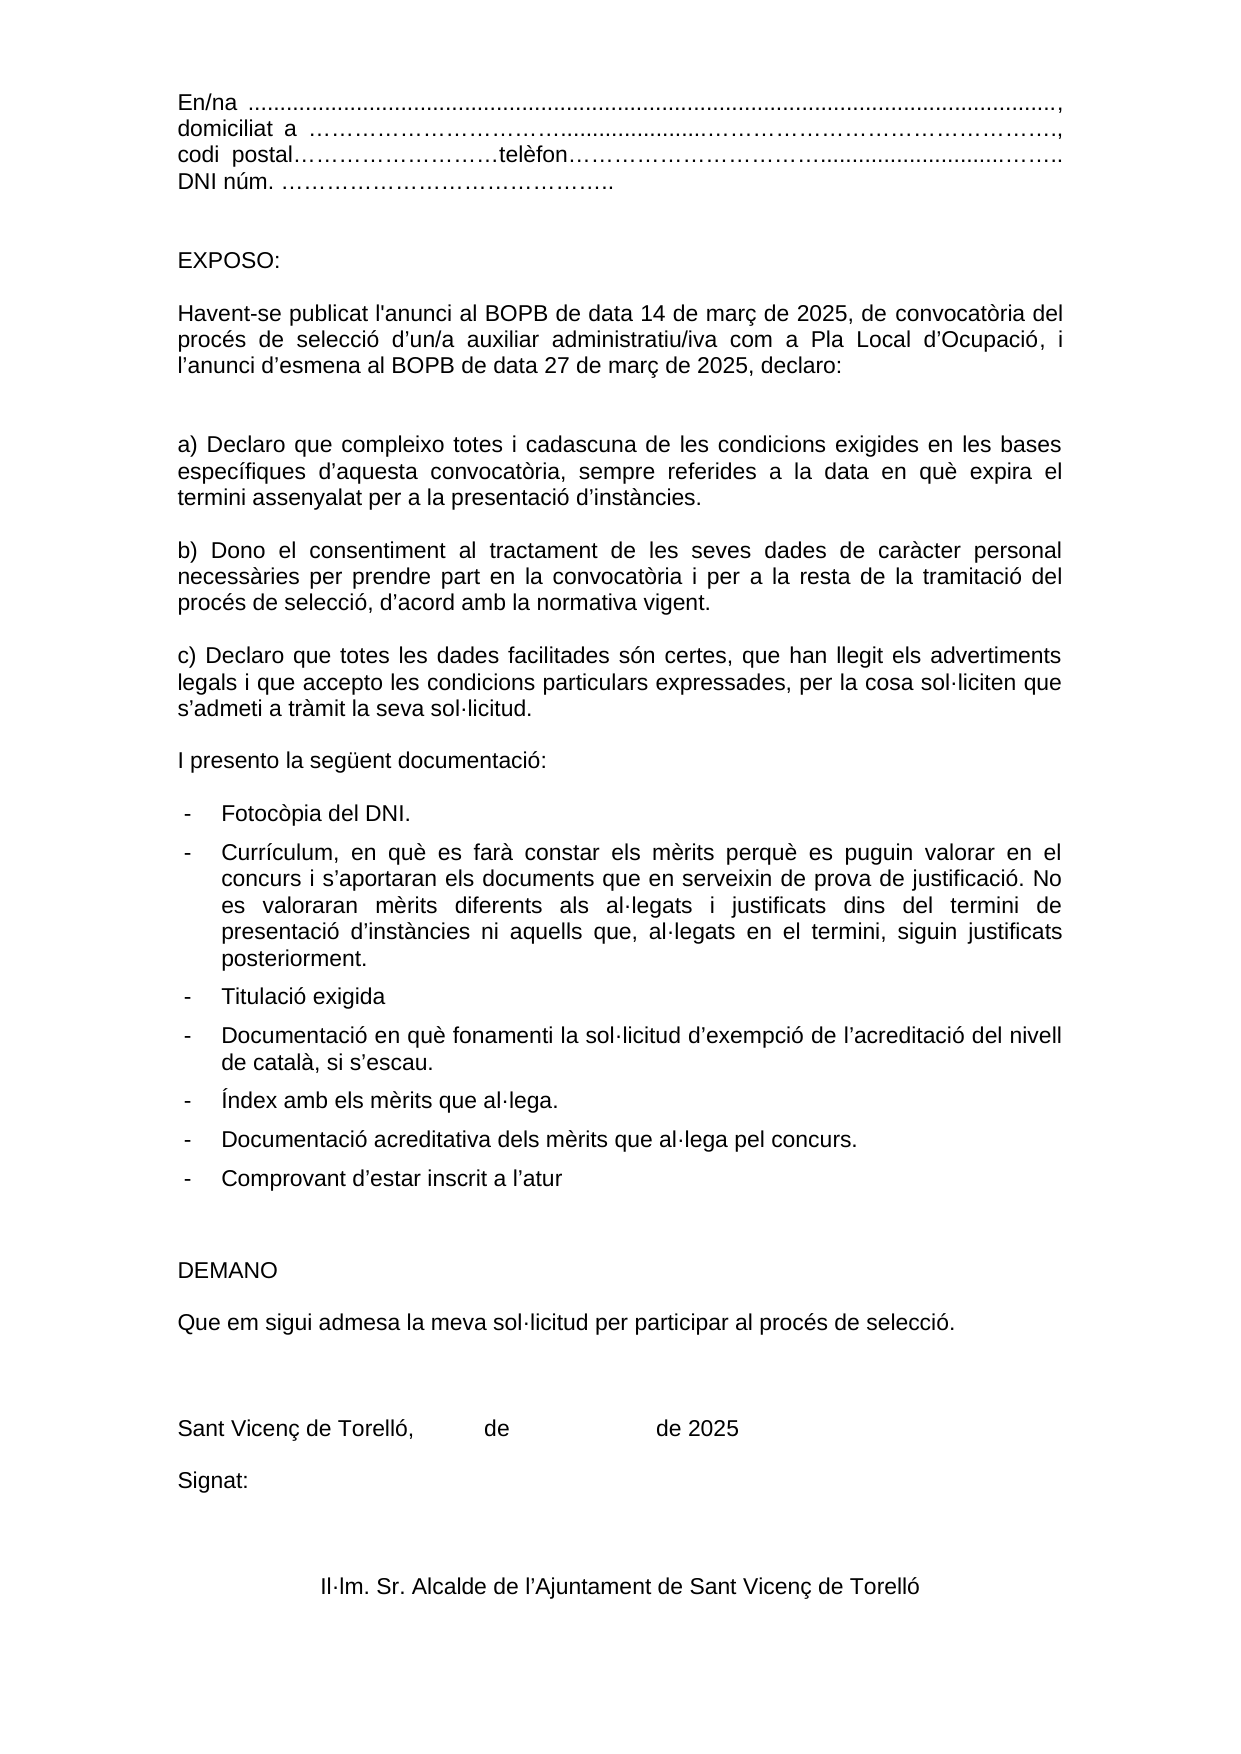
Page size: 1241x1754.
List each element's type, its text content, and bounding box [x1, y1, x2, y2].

text Havent-se publicat l'anunci al BOPB de data 14 de març de 2025, de convocatòria del procés de selecció d’un/a auxiliar administratiu/iva com a Pla Local d’Ocupació, i l’anunci d’esmena al BOPB de data 27 de març de 2025, declaro: [177, 299, 1063, 378]
list Índex amb els mèrits que al·lega. [183, 1087, 1063, 1114]
text Il·lm. Sr. Alcalde de l’Ajuntament de Sant Vicenç de Torelló [177, 1573, 1063, 1599]
text Que em sigui admesa la meva sol·licitud per participar al procés de selecció. [177, 1309, 1063, 1336]
text EXPOSO: [177, 247, 1063, 273]
text Sant Vicenç de Torelló, de de 2025 [177, 1415, 1063, 1441]
list Comprovant d’estar inscrit a l’atur [183, 1165, 1063, 1191]
list Documentació en què fonamenti la sol·licitud d’exempció de l’acreditació del nivell de català, si s’escau. [183, 1022, 1063, 1075]
text En/na ..............................................................................................................................., domiciliat a …………………………….......................………………………………………., codi postal………………………telèfon…………………………….............................…….. DNI núm. …………………………………….. [177, 89, 1063, 194]
list Titulació exigida [183, 983, 1063, 1010]
list Documentació acreditativa dels mèrits que al·lega pel concurs. [183, 1126, 1063, 1153]
text DEMANO [177, 1257, 1063, 1283]
text a) Declaro que compleixo totes i cadascuna de les condicions exigides en les bases específiques d’aquesta convocatòria, sempre referides a la data en què expira el termini assenyalat per a la presentació d’instàncies. [177, 431, 1063, 510]
list Currículum, en què es farà constar els mèrits perquè es puguin valorar en el concurs i s’aportaran els documents que en serveixin de prova de justificació. No es valoraran mèrits diferents als al·legats i justificats dins del termini de presentació d’instàncies ni aquells que, al·legats en el termini, siguin justificats posteriorment. [183, 839, 1063, 971]
text c) Declaro que totes les dades facilitades són certes, que han llegit els advertiments legals i que accepto les condicions particulars expressades, per la cosa sol·liciten que s’admeti a tràmit la seva sol·licitud. [177, 642, 1063, 721]
text Signat: [177, 1467, 1063, 1494]
text I presento la següent documentació: [177, 747, 1063, 774]
text b) Dono el consentiment al tractament de les seves dades de caràcter personal necessàries per prendre part en la convocatòria i per a la resta de la tramitació del procés de selecció, d’acord amb la normativa vigent. [177, 537, 1063, 616]
list Fotocòpia del DNI. [183, 800, 1063, 827]
